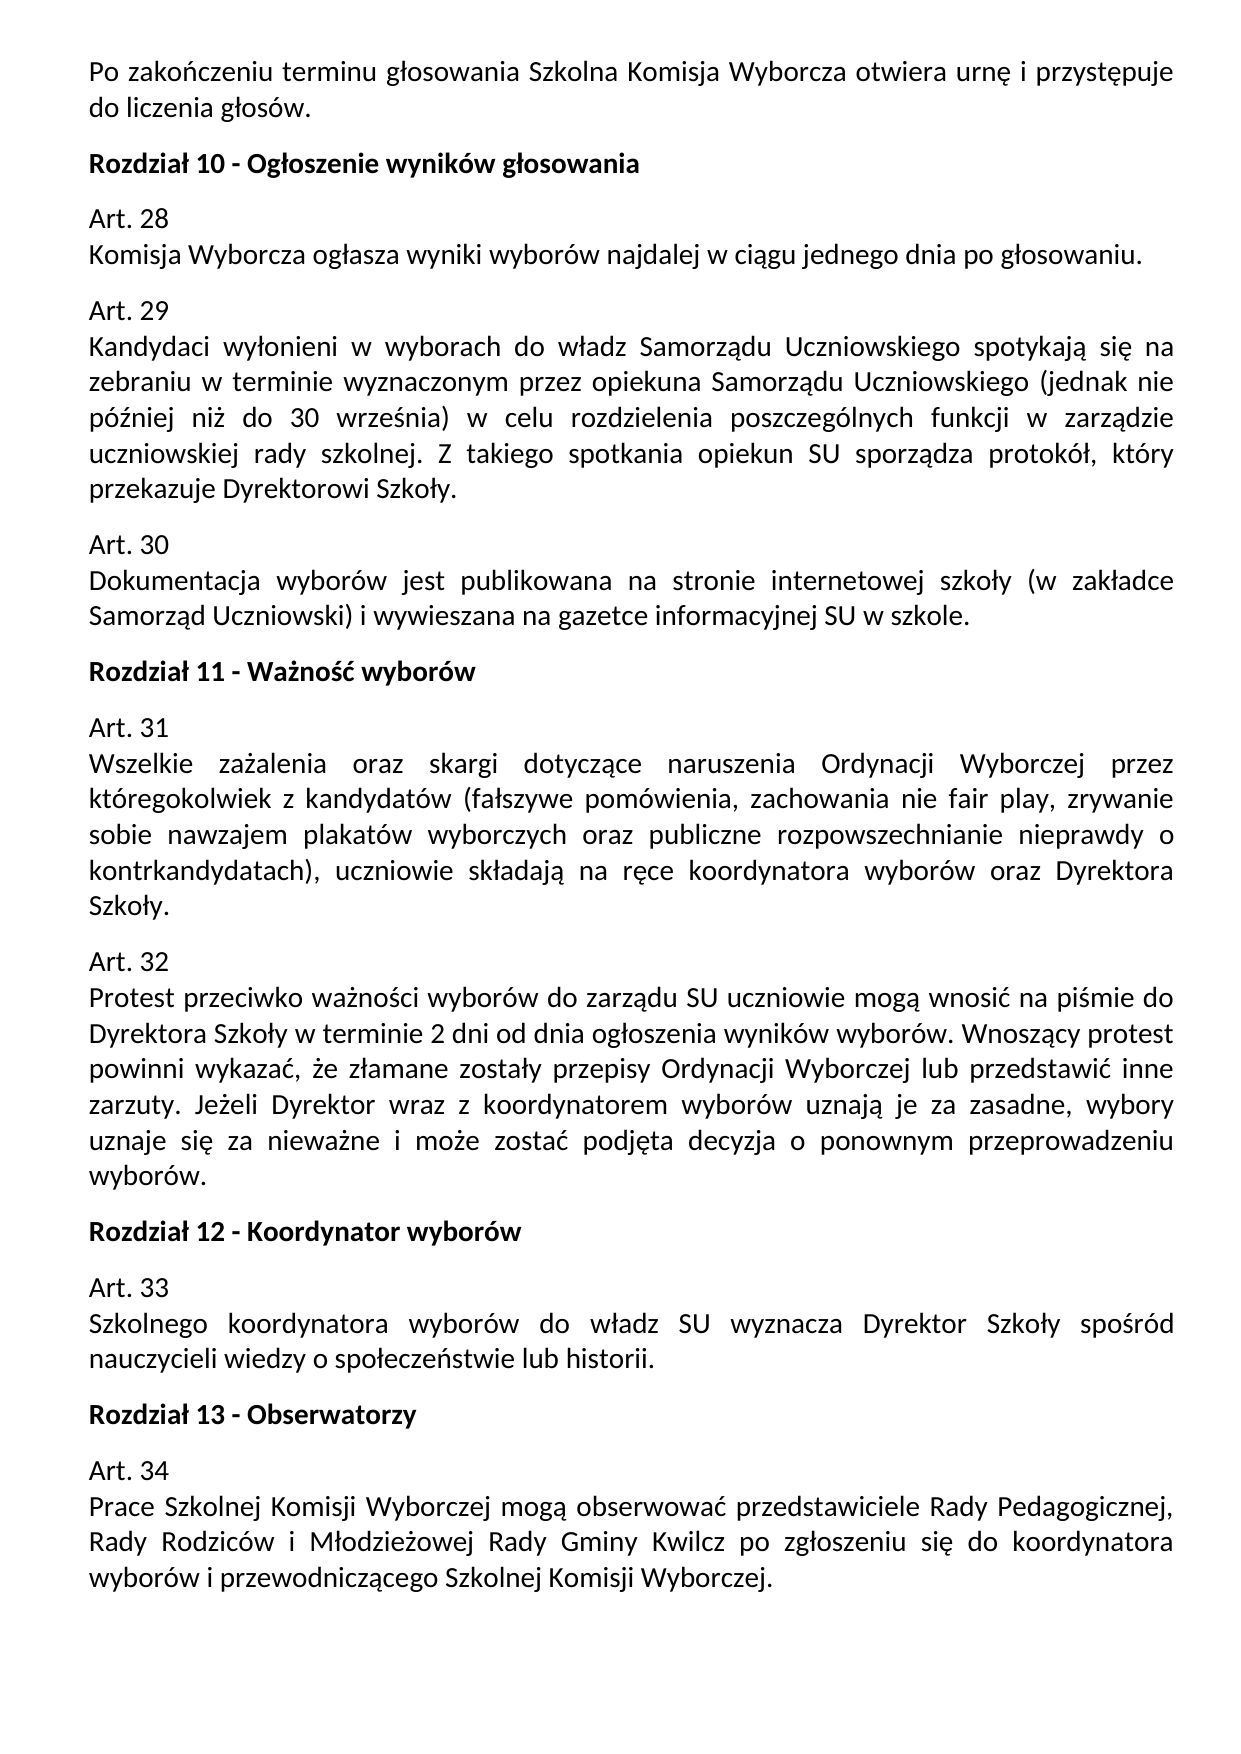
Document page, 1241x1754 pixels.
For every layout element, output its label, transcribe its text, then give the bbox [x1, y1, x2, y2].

text Art. 34 [89, 1452, 1175, 1488]
text Rozdział 12 - Koordynator wyborów [89, 1213, 1175, 1249]
text Art. 28 [89, 201, 1175, 236]
text Szkolnego koordynatora wyborów do władz SU wyznacza Dyrektor Szkoły spośród nauczycieli wiedzy o społeczeństwie lub historii. [89, 1305, 1175, 1376]
text Kandydaci wyłonieni w wyborach do władz Samorządu Uczniowskiego spotykają się na zebraniu w terminie wyznaczonym przez opiekuna Samorządu Uczniowskiego (jednak nie później niż do 30 września) w celu rozdzielenia poszczególnych funkcji w zarządzie uczniowskiej rady szkolnej. Z takiego spotkania opiekun SU sporządza protokół, który przekazuje Dyrektorowi Szkoły. [89, 328, 1175, 506]
text Protest przeciwko ważności wyborów do zarządu SU uczniowie mogą wnosić na piśmie do Dyrektora Szkoły w terminie 2 dni od dnia ogłoszenia wyników wyborów. Wnoszący protest powinni wykazać, że złamane zostały przepisy Ordynacji Wyborczej lub przedstawić inne zarzuty. Jeżeli Dyrektor wraz z koordynatorem wyborów uznają je za zasadne, wybory uznaje się za nieważne i może zostać podjęta decyzja o ponownym przeprowadzeniu wyborów. [89, 979, 1175, 1193]
text Art. 30 [89, 526, 1175, 562]
text Rozdział 13 - Obserwatorzy [89, 1396, 1175, 1432]
text Art. 29 [89, 292, 1175, 328]
text Rozdział 11 - Ważność wyborów [89, 653, 1175, 689]
text Dokumentacja wyborów jest publikowana na stronie internetowej szkoły (w zakładce Samorząd Uczniowski) i wywieszana na gazetce informacyjnej SU w szkole. [89, 562, 1175, 633]
text Rozdział 10 - Ogłoszenie wyników głosowania [89, 145, 1175, 180]
text Komisja Wyborcza ogłasza wyniki wyborów najdalej w ciągu jednego dnia po głosowaniu. [89, 236, 1175, 272]
text Art. 33 [89, 1269, 1175, 1305]
text Art. 32 [89, 943, 1175, 979]
text Po zakończeniu terminu głosowania Szkolna Komisja Wyborcza otwiera urnę i przystępuje do liczenia głosów. [89, 53, 1175, 124]
text Art. 31 [89, 709, 1175, 745]
text Prace Szkolnej Komisji Wyborczej mogą obserwować przedstawiciele Rady Pedagogicznej, Rady Rodziców i Młodzieżowej Rady Gminy Kwilcz po zgłoszeniu się do koordynatora wyborów i przewodniczącego Szkolnej Komisji Wyborczej. [89, 1488, 1175, 1595]
text Wszelkie zażalenia oraz skargi dotyczące naruszenia Ordynacji Wyborczej przez któregokolwiek z kandydatów (fałszywe pomówienia, zachowania nie fair play, zrywanie sobie nawzajem plakatów wyborczych oraz publiczne rozpowszechnianie nieprawdy o kontrkandydatach), uczniowie składają na ręce koordynatora wyborów oraz Dyrektora Szkoły. [89, 745, 1175, 923]
